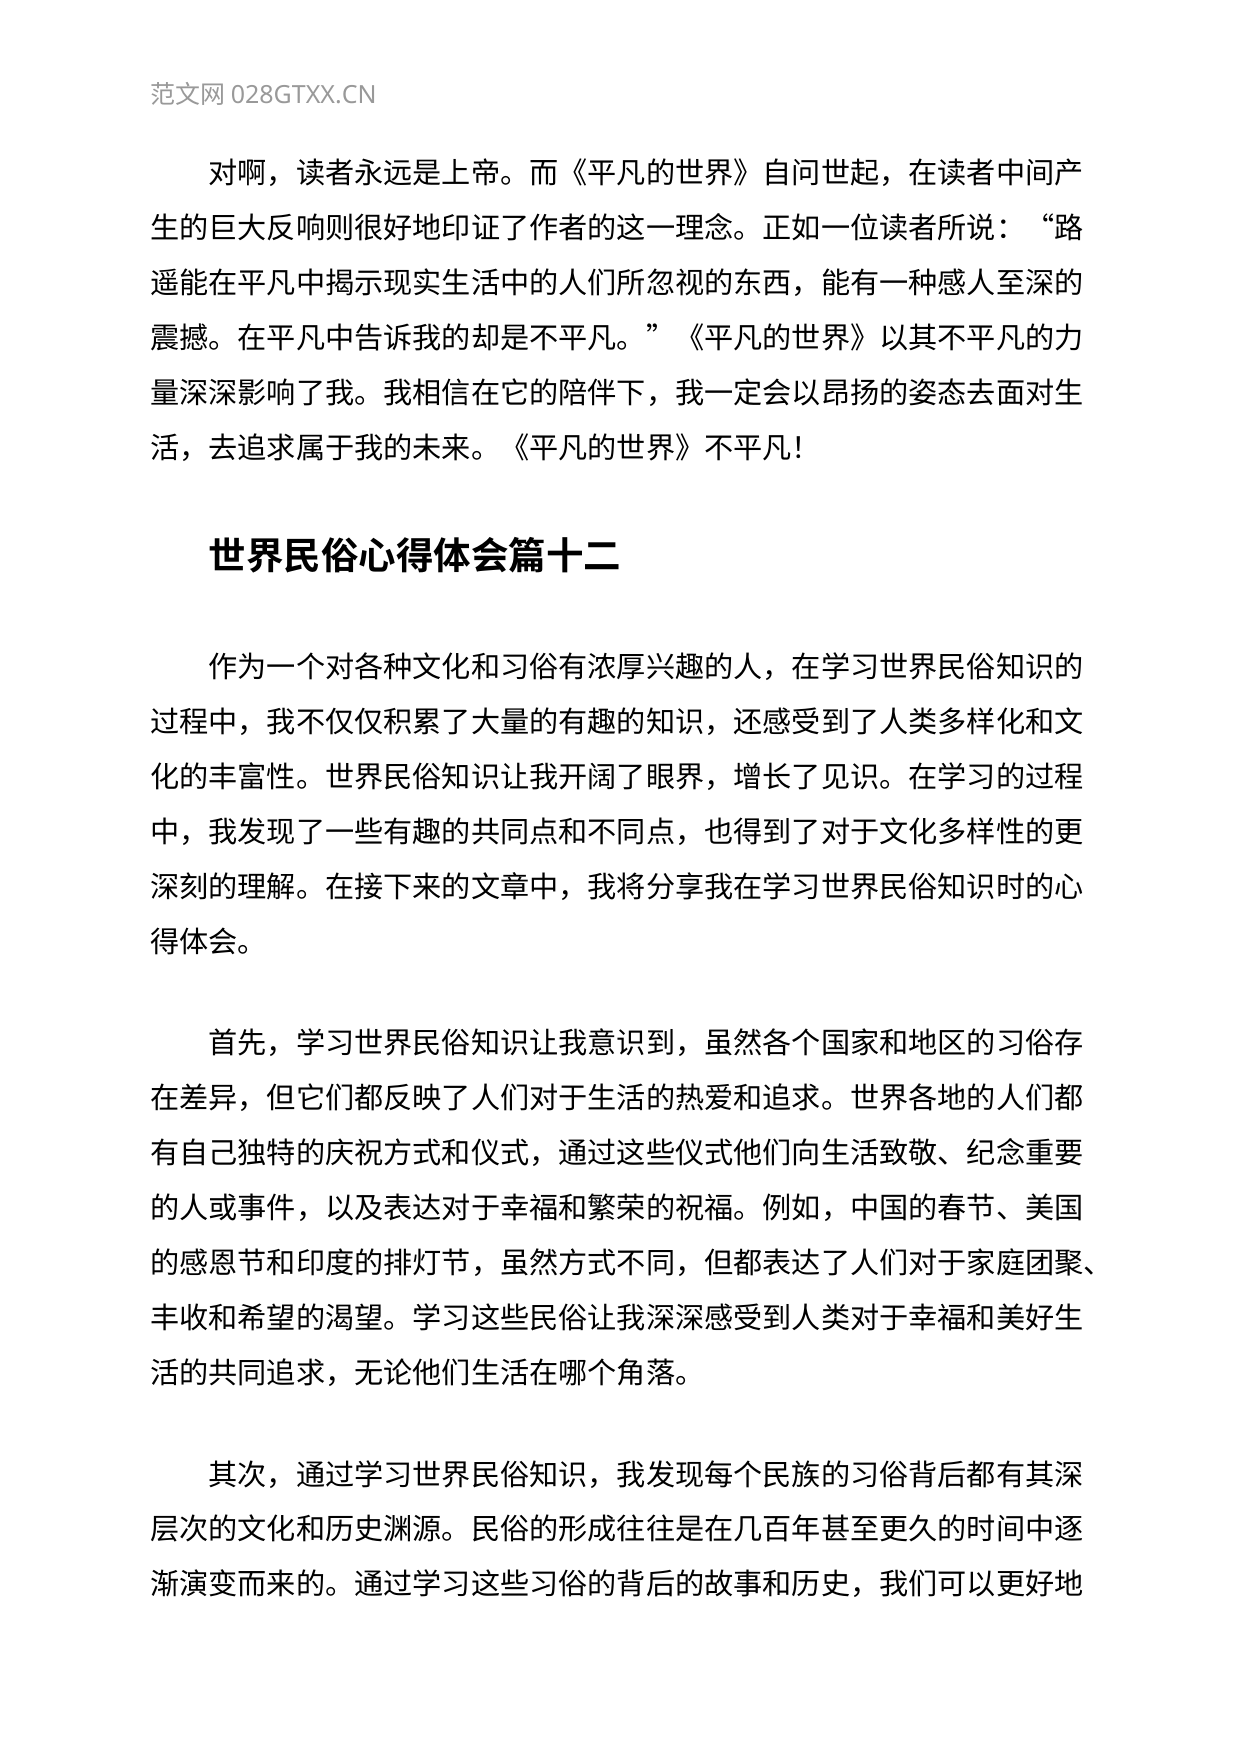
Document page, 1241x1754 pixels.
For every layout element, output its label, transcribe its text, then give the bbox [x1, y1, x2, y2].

text 首先，学习世界民俗知识让我意识到，虽然各个国家和地区的习俗存在差异，但它们都反映了人们对于生活的热爱和追求。世界各地的人们都有自己独特的庆祝方式和仪式，通过这些仪式他们向生活致敬、纪念重要的人或事件，以及表达对于幸福和繁荣的祝福。例如，中国的春节、美国的感恩节和印度的排灯节，虽然方式不同，但都表达了人们对于家庭团聚、丰收和希望的渴望。学习这些民俗让我深深感受到人类对于幸福和美好生活的共同追求，无论他们生活在哪个角落。 [150, 1020, 1090, 1392]
text 世界民俗心得体会篇十二 [150, 526, 1090, 581]
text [150, 1451, 1090, 1603]
text 对啊，读者永远是上帝。而《平凡的世界》自问世起，在读者中间产生的巨大反响则很好地印证了作者的这一理念。正如一位读者所说：“路遥能在平凡中揭示现实生活中的人们所忽视的东西，能有一种感人至深的震撼。在平凡中告诉我的却是不平凡。”《平凡的世界》以其不平凡的力量深深影响了我。我相信在它的陪伴下，我一定会以昂扬的姿态去面对生活，去追求属于我的未来。《平凡的世界》不平凡！ [150, 150, 1090, 467]
text 作为一个对各种文化和习俗有浓厚兴趣的人，在学习世界民俗知识的过程中，我不仅仅积累了大量的有趣的知识，还感受到了人类多样化和文化的丰富性。世界民俗知识让我开阔了眼界，增长了见识。在学习的过程中，我发现了一些有趣的共同点和不同点，也得到了对于文化多样性的更深刻的理解。在接下来的文章中，我将分享我在学习世界民俗知识时的心得体会。 [150, 644, 1090, 960]
